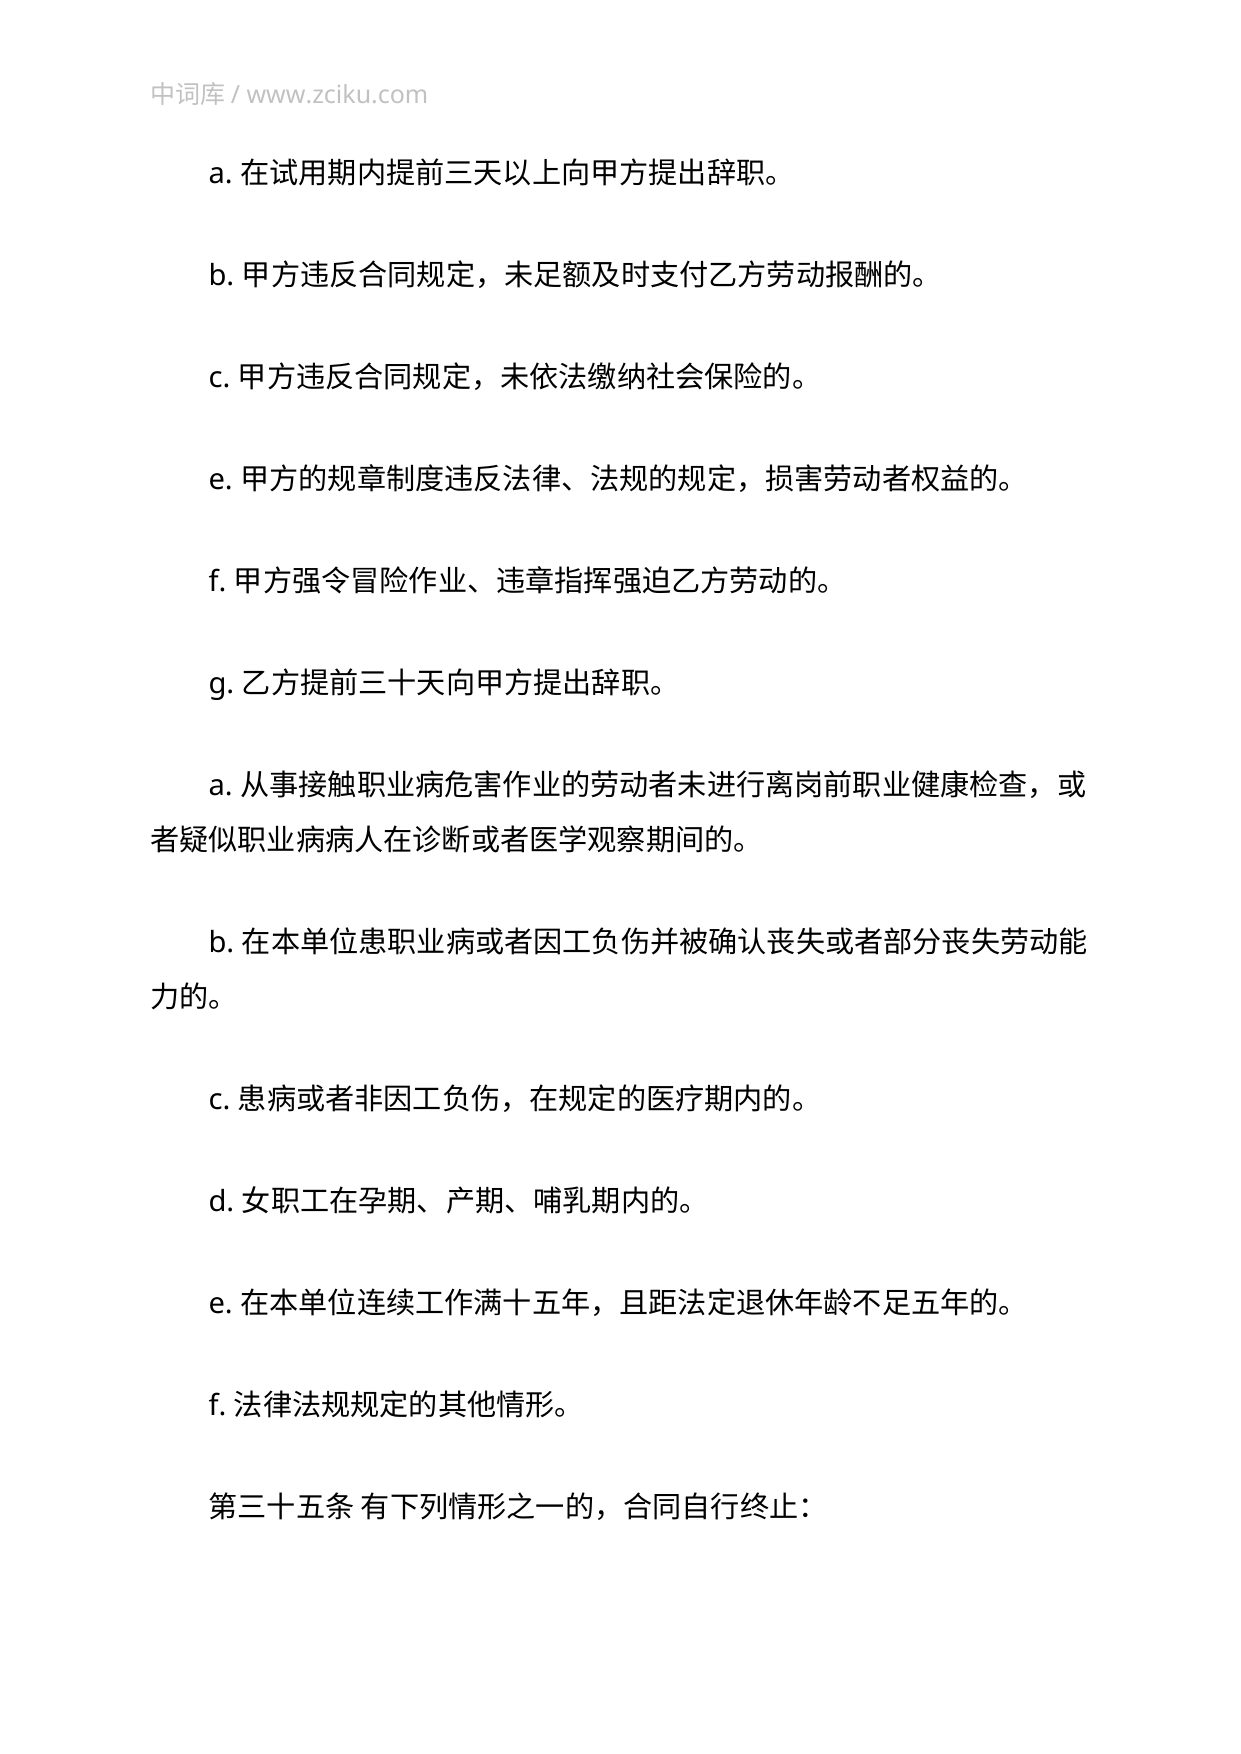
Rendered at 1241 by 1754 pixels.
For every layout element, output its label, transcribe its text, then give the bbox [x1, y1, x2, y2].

text a. 从事接触职业病危害作业的劳动者未进行离岗前职业健康检查，或者疑似职业病病人在诊断或者医学观察期间的。 [150, 762, 1090, 859]
text c. 患病或者非因工负伤，在规定的医疗期内的。 [150, 1075, 1090, 1118]
text b. 甲方违反合同规定，未足额及时支付乙方劳动报酬的。 [150, 252, 1090, 294]
text f. 法律法规规定的其他情形。 [150, 1381, 1090, 1424]
text g. 乙方提前三十天向甲方提出辞职。 [150, 660, 1090, 702]
text e. 在本单位连续工作满十五年，且距法定退休年龄不足五年的。 [150, 1279, 1090, 1322]
text c. 甲方违反合同规定，未依法缴纳社会保险的。 [150, 354, 1090, 396]
text d. 女职工在孕期、产期、哺乳期内的。 [150, 1177, 1090, 1220]
text f. 甲方强令冒险作业、违章指挥强迫乙方劳动的。 [150, 558, 1090, 600]
text e. 甲方的规章制度违反法律、法规的规定，损害劳动者权益的。 [150, 456, 1090, 498]
text b. 在本单位患职业病或者因工负伤并被确认丧失或者部分丧失劳动能力的。 [150, 919, 1090, 1016]
text a. 在试用期内提前三天以上向甲方提出辞职。 [150, 150, 1090, 192]
text 第三十五条 有下列情形之一的，合同自行终止： [150, 1483, 1090, 1526]
